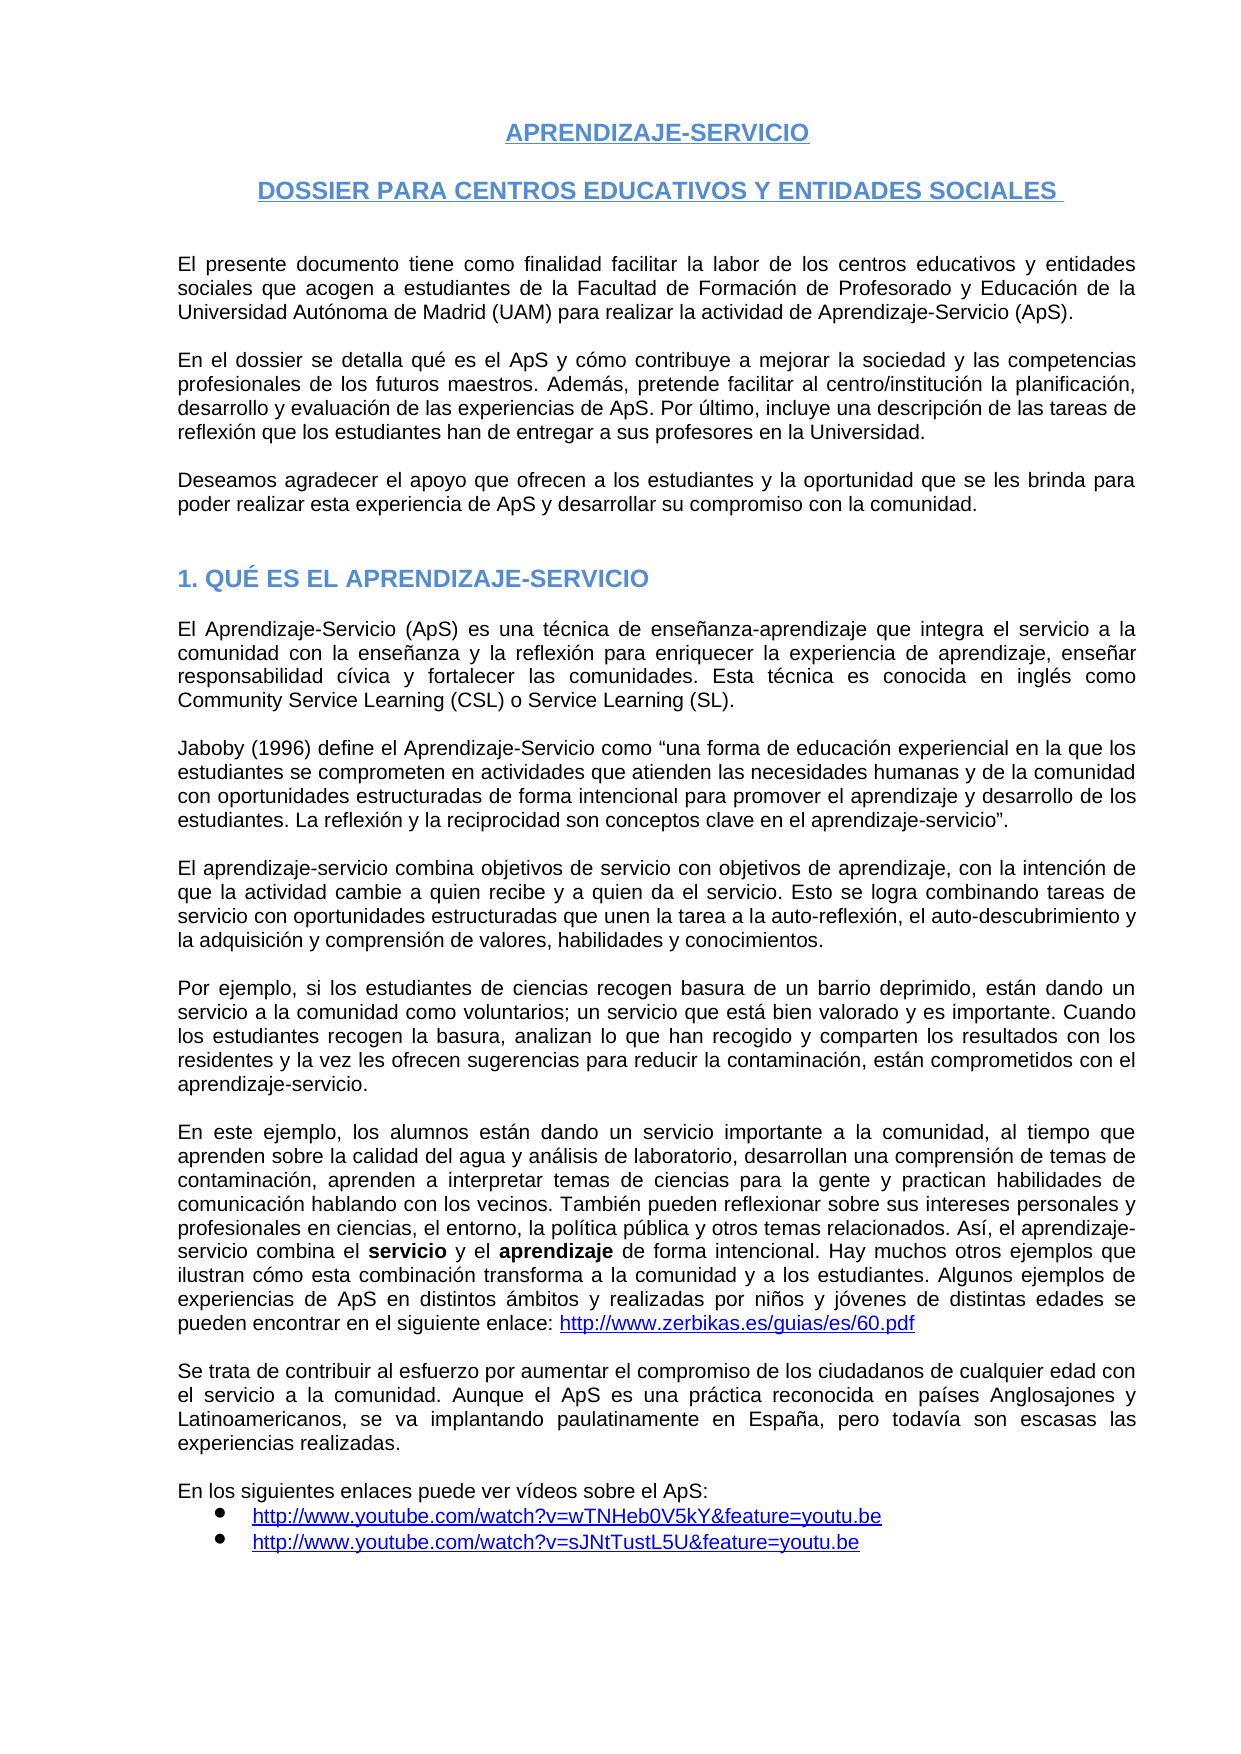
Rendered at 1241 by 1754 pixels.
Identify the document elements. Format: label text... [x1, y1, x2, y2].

text El Aprendizaje-Servicio (ApS) es una técnica de enseñanza-aprendizaje que integra el servicio a la comunidad con la enseñanza y la reflexión para enriquecer la experiencia de aprendizaje, enseñar responsabilidad cívica y fortalecer las comunidades. Esta técnica es conocida en inglés como Community Service Learning (CSL) o Service Learning (SL). [177, 616, 1137, 712]
text Por ejemplo, si los estudiantes de ciencias recogen basura de un barrio deprimido, están dando un servicio a la comunidad como voluntarios; un servicio que está bien valorado y es importante. Cuando los estudiantes recogen la basura, analizan lo que han recogido y comparten los resultados con los residentes y la vez les ofrecen sugerencias para reducir la contaminación, están comprometidos con el aprendizaje-servicio. [177, 976, 1137, 1096]
text Jaboby (1996) define el Aprendizaje-Servicio como “una forma de educación experiencial en la que los estudiantes se comprometen en actividades que atienden las necesidades humanas y de la comunidad con oportunidades estructuradas de forma intencional para promover el aprendizaje y desarrollo de los estudiantes. La reflexión y la reciprocidad son conceptos clave en el aprendizaje-servicio”. [177, 736, 1137, 832]
list http://www.youtube.com/watch?v=wTNHeb0V5kY&feature=youtu.be [215, 1503, 1137, 1529]
text Deseamos agradecer el apoyo que ofrecen a los estudiantes y la oportunidad que se les brinda para poder realizar esta experiencia de ApS y desarrollar su compromiso con la comunidad. [177, 468, 1137, 516]
text Se trata de contribuir al esfuerzo por aumentar el compromiso de los ciudadanos de cualquier edad con el servicio a la comunidad. Aunque el ApS es una práctica reconocida en países Anglosajones y Latinoamericanos, se va implantando paulatinamente en España, pero todavía son escasas las experiencias realizadas. [177, 1359, 1137, 1455]
text En el dossier se detalla qué es el ApS y cómo contribuye a mejorar la sociedad y las competencias profesionales de los futuros maestros. Además, pretende facilitar al centro/institución la planificación, desarrollo y evaluación de las experiencias de ApS. Por último, incluye una descripción de las tareas de reflexión que los estudiantes han de entregar a sus profesores en la Universidad. [177, 348, 1137, 444]
text APRENDIZAJE-SERVICIO [177, 118, 1137, 147]
text 1. QUÉ ES EL APRENDIZAJE-SERVICIO [177, 564, 1137, 592]
text DOSSIER PARA CENTROS EDUCATIVOS Y ENTIDADES SOCIALES [177, 176, 1137, 204]
text El aprendizaje-servicio combina objetivos de servicio con objetivos de aprendizaje, con la intención de que la actividad cambie a quien recibe y a quien da el servicio. Esto se logra combinando tareas de servicio con oportunidades estructuradas que unen la tarea a la auto-reflexión, el auto-descubrimiento y la adquisición y comprensión de valores, habilidades y conocimientos. [177, 856, 1137, 952]
text En los siguientes enlaces puede ver vídeos sobre el ApS: [177, 1479, 1137, 1503]
list http://www.youtube.com/watch?v=sJNtTustL5U&feature=youtu.be [215, 1529, 1137, 1556]
text En este ejemplo, los alumnos están dando un servicio importante a la comunidad, al tiempo que aprenden sobre la calidad del agua y análisis de laboratorio, desarrollan una comprensión de temas de contaminación, aprenden a interpretar temas de ciencias para la gente y practican habilidades de comunicación hablando con los vecinos. También pueden reflexionar sobre sus intereses personales y profesionales en ciencias, el entorno, la política pública y otros temas relacionados. Así, el aprendizaje-servicio combina el servicio y el aprendizaje de forma intencional. Hay muchos otros ejemplos que ilustran cómo esta combinación transforma a la comunidad y a los estudiantes. Algunos ejemplos de experiencias de ApS en distintos ámbitos y realizadas por niños y jóvenes de distintas edades se pueden encontrar en el siguiente enlace: http://www.zerbikas.es/guias/es/60.pdf [177, 1119, 1137, 1335]
text El presente documento tiene como finalidad facilitar la labor de los centros educativos y entidades sociales que acogen a estudiantes de la Facultad de Formación de Profesorado y Educación de la Universidad Autónoma de Madrid (UAM) para realizar la actividad de Aprendizaje-Servicio (ApS). [177, 252, 1137, 324]
